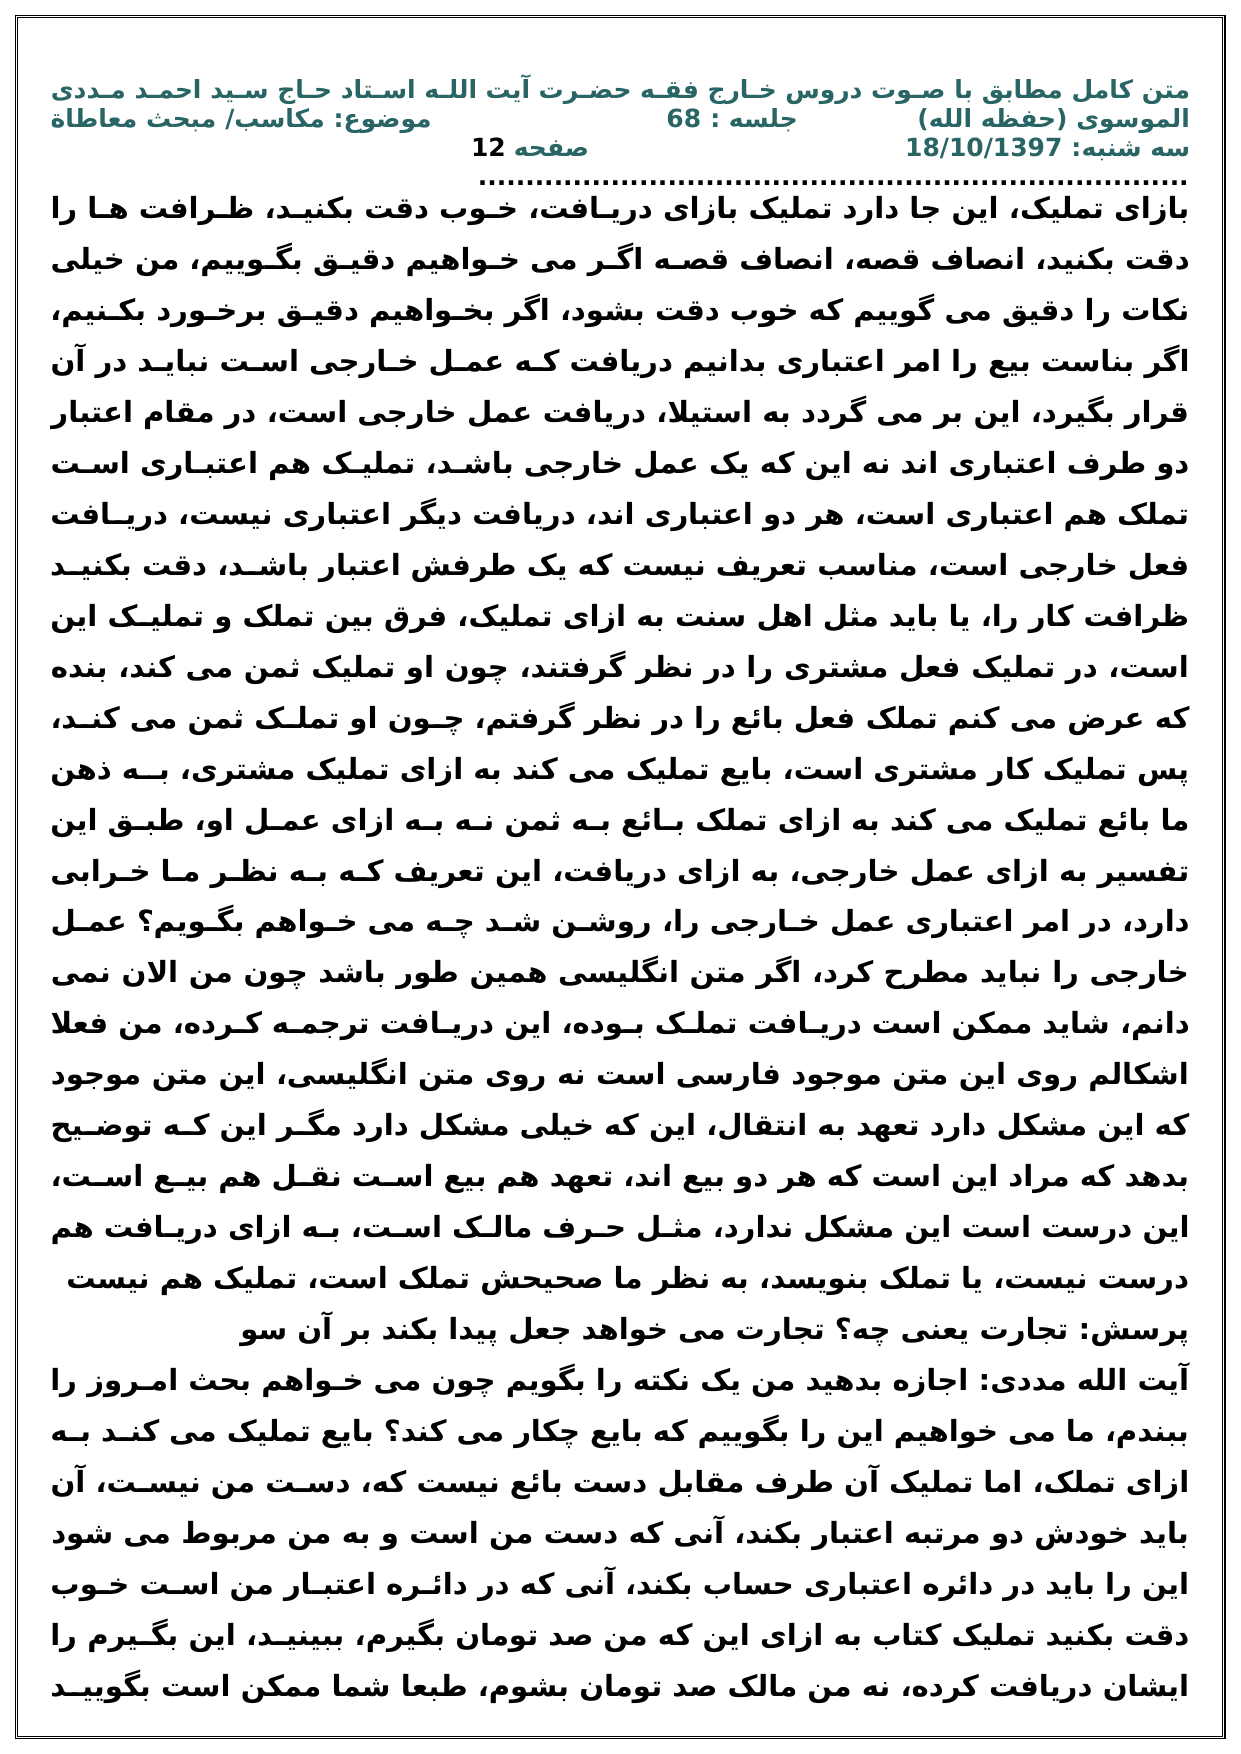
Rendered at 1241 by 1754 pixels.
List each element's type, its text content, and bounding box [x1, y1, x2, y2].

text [50, 192, 1190, 1295]
text پرسش: تجارت یعنی چه؟ تجارت می خواهد جعل پیدا بکند بر آن سو [50, 1312, 1190, 1346]
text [50, 1363, 1190, 1703]
